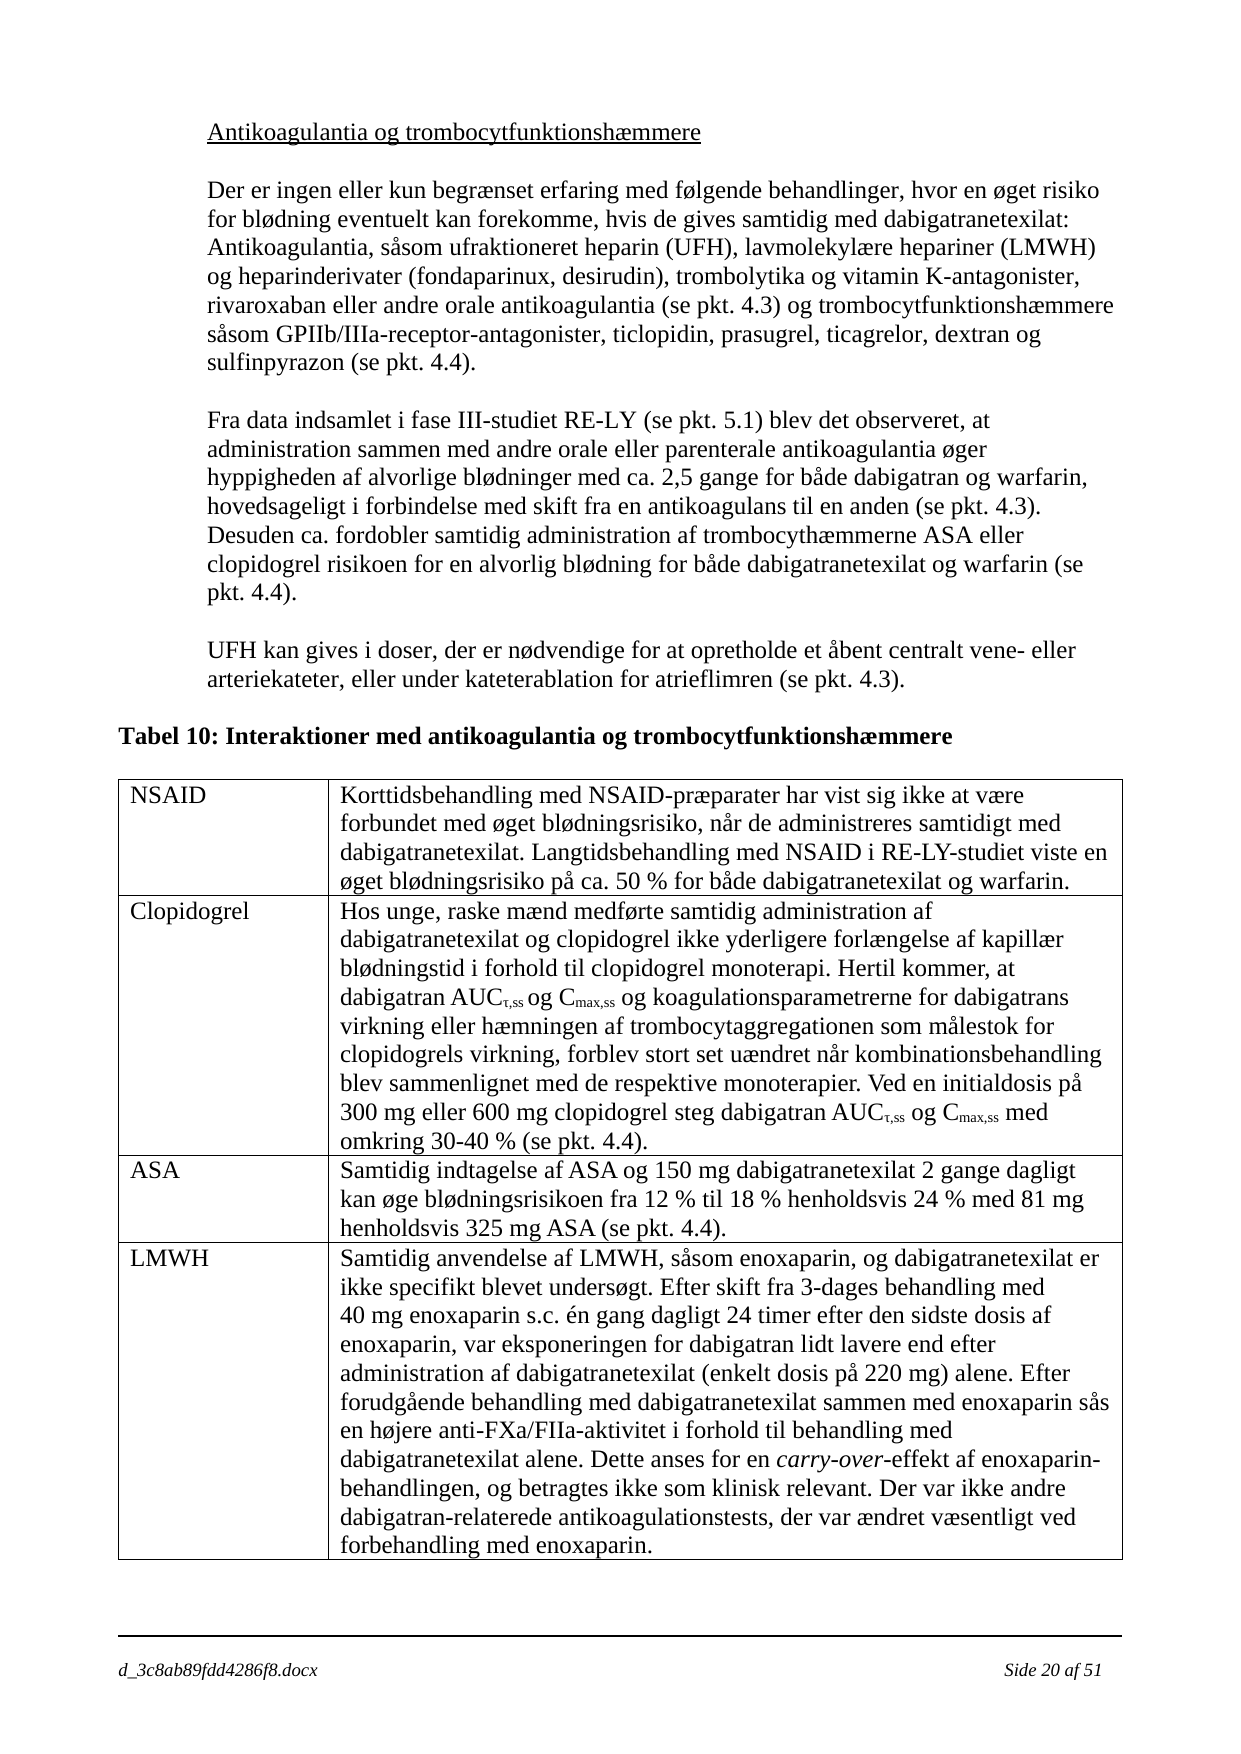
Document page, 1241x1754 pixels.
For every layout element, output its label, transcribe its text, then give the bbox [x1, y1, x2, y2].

text Tabel 10: Interaktioner med antikoagulantia og trombocytfunktionshæmmere [118, 721, 1122, 750]
table_header NSAID [119, 780, 328, 895]
text Der er ingen eller kun begrænset erfaring med følgende behandlinger, hvor en øget risiko for blødning eventuelt kan forekomme, hvis de gives samtidig med dabigatranetexilat: Antikoagulantia, såsom ufraktioneret heparin (UFH), lavmolekylære hepariner (LMWH) og heparinderivater (fondaparinux, desirudin), trombolytika og vitamin K-antagonister, rivaroxaban eller andre orale antikoagulantia (se pkt. 4.3) og trombocytfunktionshæmmere såsom GPIIb/IIIa-receptor-antagonister, ticlopidin, prasugrel, ticagrelor, dextran og sulfinpyrazon (se pkt. 4.4). [207, 175, 1122, 376]
table_cell Samtidig anvendelse af LMWH, såsom enoxaparin, og dabigatranetexilat er ikke specifikt blevet undersøgt. Efter skift fra 3-dages behandling med 40 mg enoxaparin s.c. én gang dagligt 24 timer efter den sidste dosis af enoxaparin, var eksponeringen for dabigatran lidt lavere end efter administration af dabigatranetexilat (enkelt dosis på 220 mg) alene. Efter forudgående behandling med dabigatranetexilat sammen med enoxaparin sås en højere anti-FXa/FIIa-aktivitet i forhold til behandling med dabigatranetexilat alene. Dette anses for en carry-over-effekt af enoxaparin-behandlingen, og betragtes ikke som klinisk relevant. Der var ikke andre dabigatran-relaterede antikoagulationstests, der var ændret væsentligt ved forbehandling med enoxaparin. [329, 1243, 1122, 1559]
table_header Korttidsbehandling med NSAID-præparater har vist sig ikke at være forbundet med øget blødningsrisiko, når de administreres samtidigt med dabigatranetexilat. Langtidsbehandling med NSAID i RE-LY-studiet viste en øget blødningsrisiko på ca. 50 % for både dabigatranetexilat og warfarin. [329, 780, 1122, 895]
table_cell Hos unge, raske mænd medførte samtidig administration af dabigatranetexilat og clopidogrel ikke yderligere forlængelse af kapillær blødningstid i forhold til clopidogrel monoterapi. Hertil kommer, at dabigatran AUCτ,ss og Cmax,ss og koagulationsparametrerne for dabigatrans virkning eller hæmningen af trombocytaggregationen som målestok for clopidogrels virkning, forblev stort set uændret når kombinationsbehandling blev sammenlignet med de respektive monoterapier. Ved en initialdosis på 300 mg eller 600 mg clopidogrel steg dabigatran AUCτ,ss og Cmax,ss med omkring 30-40 % (se pkt. 4.4). [329, 896, 1122, 1154]
text Fra data indsamlet i fase III-studiet RE-LY (se pkt. 5.1) blev det observeret, at administration sammen med andre orale eller parenterale antikoagulantia øger hyppigheden af alvorlige blødninger med ca. 2,5 gange for både dabigatran og warfarin, hovedsageligt i forbindelse med skift fra en antikoagulans til en anden (se pkt. 4.3). Desuden ca. fordobler samtidig administration af trombocythæmmerne ASA eller clopidogrel risikoen for en alvorlig blødning for både dabigatranetexilat og warfarin (se pkt. 4.4). [207, 405, 1122, 606]
table_cell Samtidig indtagelse af ASA og 150 mg dabigatranetexilat 2 gange dagligt kan øge blødningsrisikoen fra 12 % til 18 % henholdsvis 24 % med 81 mg henholdsvis 325 mg ASA (se pkt. 4.4). [329, 1156, 1122, 1242]
table_cell ASA [119, 1156, 328, 1242]
table_cell LMWH [119, 1243, 328, 1559]
text Antikoagulantia og trombocytfunktionshæmmere [207, 117, 1122, 146]
table_cell Clopidogrel [119, 896, 328, 1154]
text UFH kan gives i doser, der er nødvendige for at opretholde et åbent centralt vene- eller arteriekateter, eller under kateterablation for atrieflimren (se pkt. 4.3). [207, 635, 1122, 692]
